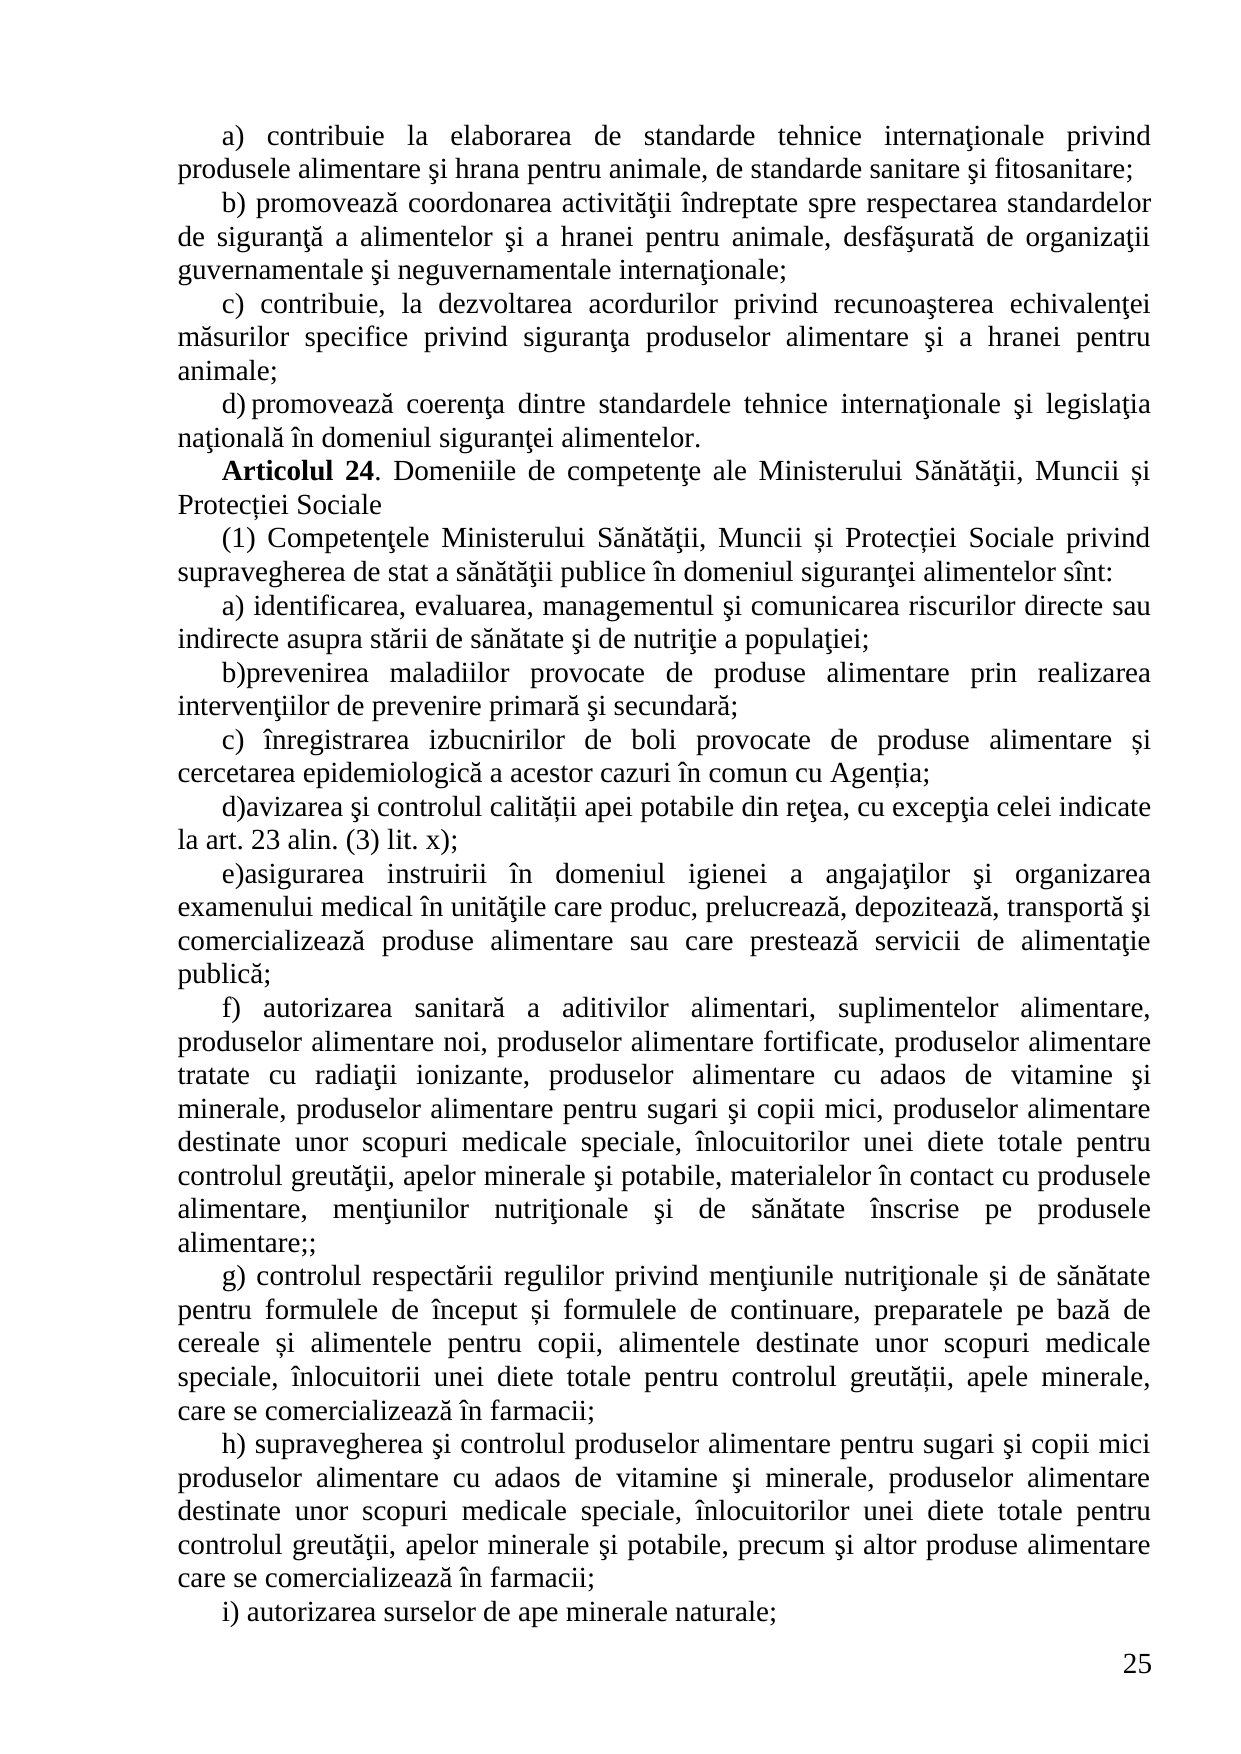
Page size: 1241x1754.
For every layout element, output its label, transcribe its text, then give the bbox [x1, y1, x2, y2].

text c) înregistrarea izbucnirilor de boli provocate de produse alimentare și cercetarea epidemiologică a acestor cazuri în comun cu Agenția; [177, 722, 1152, 789]
text h) supravegherea şi controlul produselor alimentare pentru sugari şi copii mici produselor alimentare cu adaos de vitamine şi minerale, produselor alimentare destinate unor scopuri medicale speciale, înlocuitorilor unei diete totale pentru controlul greutăţii, apelor minerale şi potabile, precum şi altor produse alimentare care se comercializează în farmacii; [177, 1426, 1152, 1594]
text g) controlul respectării regulilor privind menţiunile nutriţionale și de sănătate pentru formulele de început și formulele de continuare, preparatele pe bază de cereale și alimentele pentru copii, alimentele destinate unor scopuri medicale speciale, înlocuitorii unei diete totale pentru controlul greutății, apele minerale, care se comercializează în farmacii; [177, 1258, 1152, 1426]
text e)asigurarea instruirii în domeniul igienei a angajaţilor şi organizarea examenului medical în unităţile care produc, prelucrează, depozitează, transportă şi comercializează produse alimentare sau care prestează servicii de alimentaţie publică; [177, 856, 1152, 990]
text b) promovează coordonarea activităţii îndreptate spre respectarea standardelor de siguranţă a alimentelor şi a hranei pentru animale, desfăşurată de organizaţii guvernamentale şi neguvernamentale internaţionale; [177, 185, 1152, 286]
text c) contribuie, la dezvoltarea acordurilor privind recunoaşterea echivalenţei măsurilor specifice privind siguranţa produselor alimentare şi a hranei pentru animale; [177, 286, 1152, 386]
text i) autorizarea surselor de ape minerale naturale; [177, 1594, 1152, 1627]
text Articolul 24. Domeniile de competenţe ale Ministerului Sănătăţii, Muncii și Protecției Sociale [177, 453, 1152, 521]
text d)avizarea şi controlul calității apei potabile din reţea, cu excepţia celei indicate la art. 23 alin. (3) lit. x); [177, 789, 1152, 856]
list promovează coerenţa dintre standardele tehnice internaţionale şi legislaţia naţională în domeniul siguranţei alimentelor. [177, 386, 1152, 453]
text (1) Competenţele Ministerului Sănătăţii, Muncii și Protecției Sociale privind supravegherea de stat a sănătăţii publice în domeniul siguranţei alimentelor sînt: [177, 521, 1152, 588]
text a) identificarea, evaluarea, managementul şi comunicarea riscurilor directe sau indirecte asupra stării de sănătate şi de nutriţie a populaţiei; [177, 588, 1152, 655]
text b)prevenirea maladiilor provocate de produse alimentare prin realizarea intervenţiilor de prevenire primară şi secundară; [177, 655, 1152, 722]
text f) autorizarea sanitară a aditivilor alimentari, suplimentelor alimentare, produselor alimentare noi, produselor alimentare fortificate, produselor alimentare tratate cu radiaţii ionizante, produselor alimentare cu adaos de vitamine şi minerale, produselor alimentare pentru sugari şi copii mici, produselor alimentare destinate unor scopuri medicale speciale, înlocuitorilor unei diete totale pentru controlul greutăţii, apelor minerale şi potabile, materialelor în contact cu produsele alimentare, menţiunilor nutriţionale şi de sănătate înscrise pe produsele alimentare;; [177, 990, 1152, 1258]
text a) contribuie la elaborarea de standarde tehnice internaţionale privind produsele alimentare şi hrana pentru animale, de standarde sanitare şi fitosanitare; [177, 118, 1152, 185]
